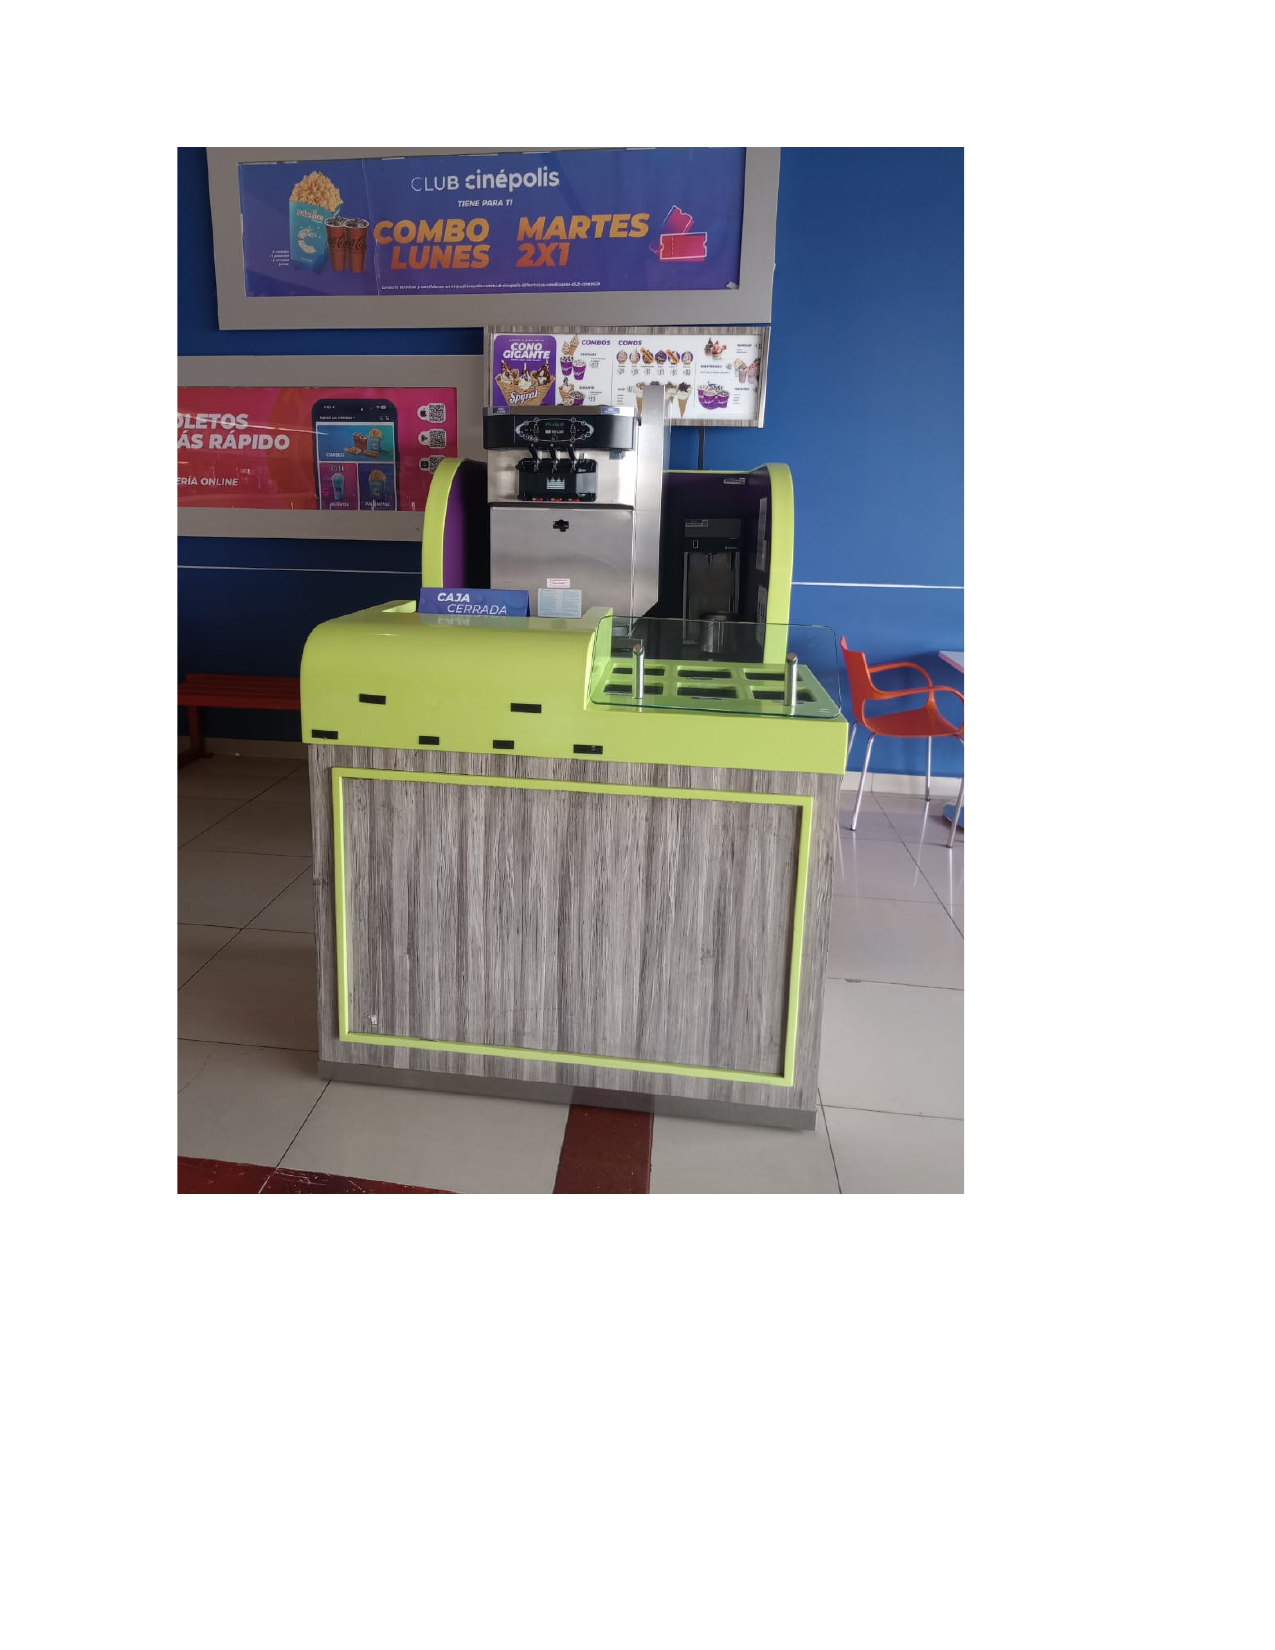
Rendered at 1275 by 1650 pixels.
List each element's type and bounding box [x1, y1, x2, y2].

picture [177, 147, 965, 1194]
